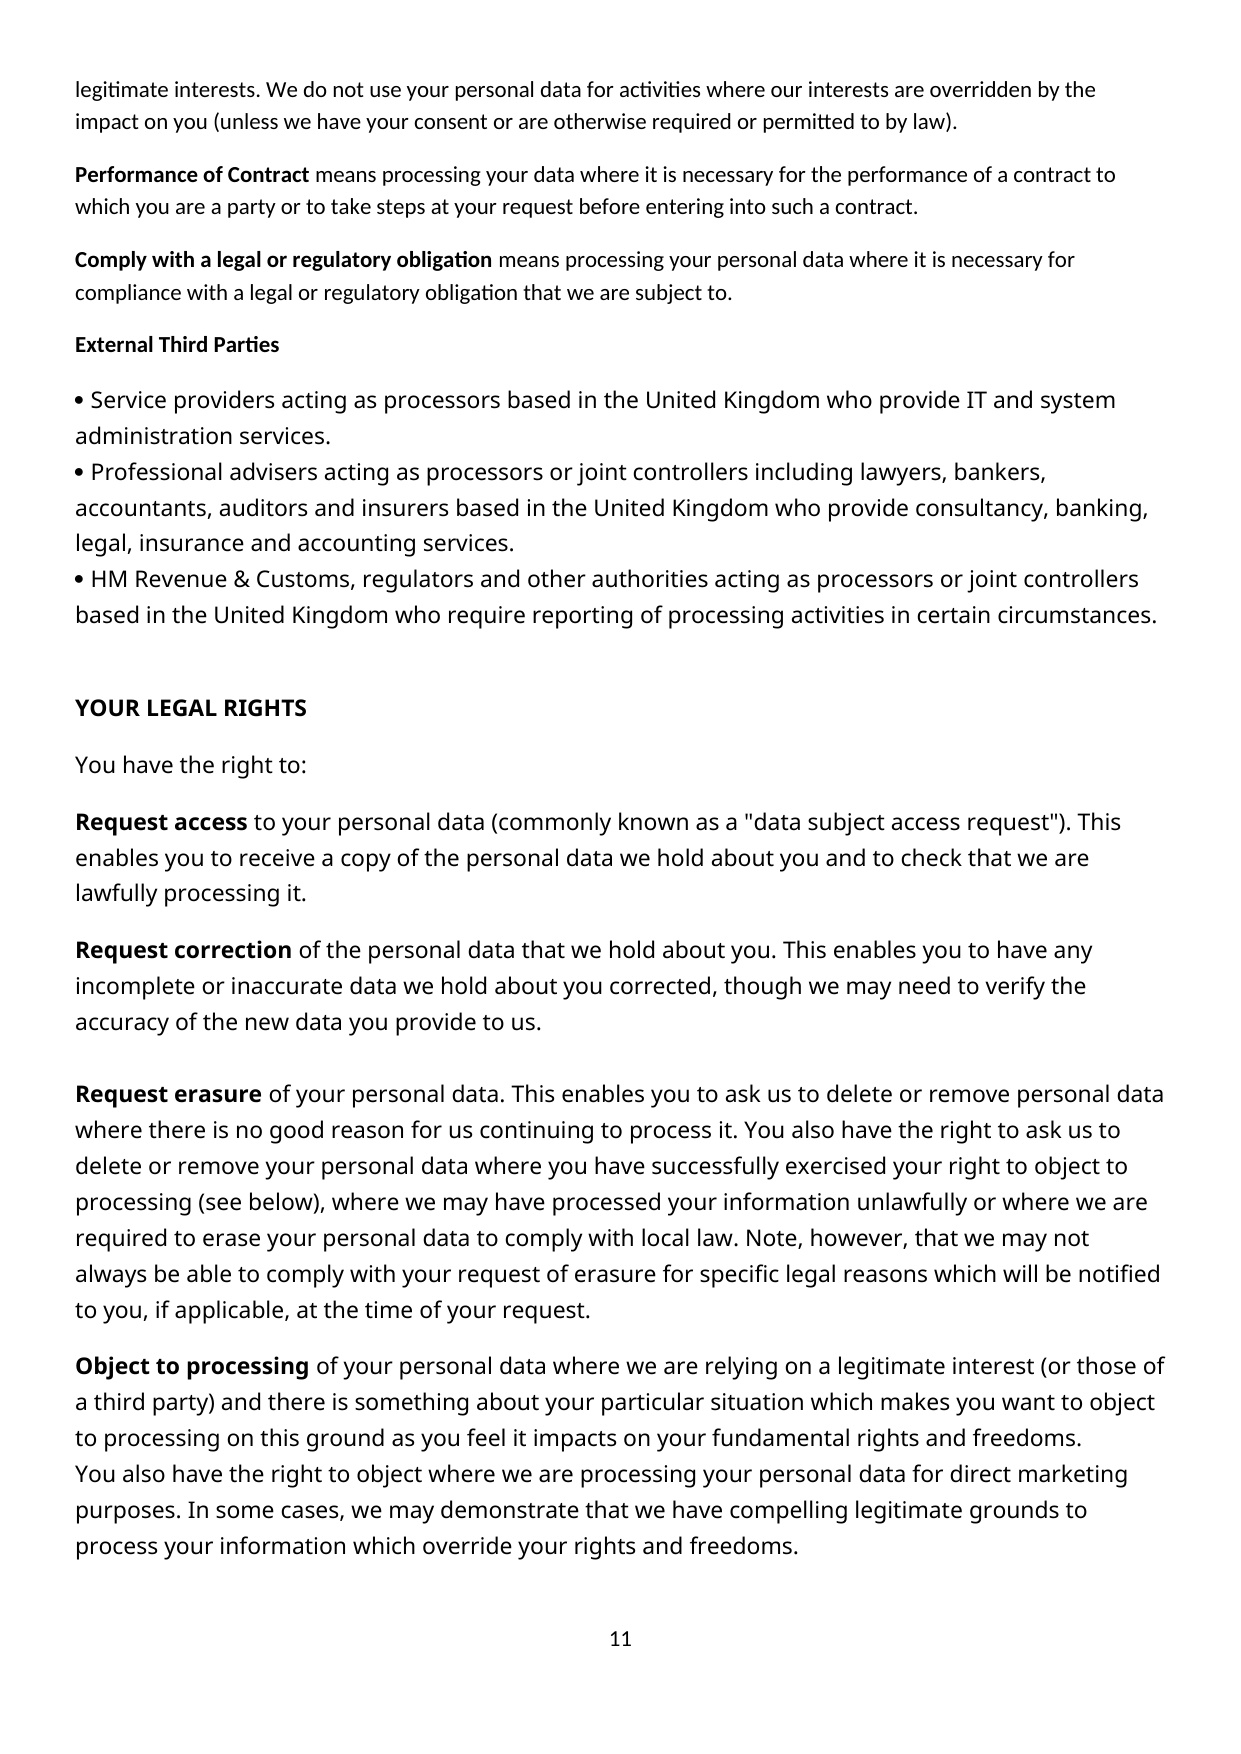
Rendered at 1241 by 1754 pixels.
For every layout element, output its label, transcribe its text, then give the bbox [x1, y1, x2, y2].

text Service providers acting as processors based in the United Kingdom who provide IT and system administration services. Professional advisers acting as processors or joint controllers including lawyers, bankers, accountants, auditors and insurers based in the United Kingdom who provide consultancy, banking, legal, insurance and accounting services. HM Revenue & Customs, regulators and other authorities acting as processors or joint controllers based in the United Kingdom who require reporting of processing activities in certain circumstances. [75, 384, 1165, 631]
text You have the right to: [75, 749, 1165, 780]
text Object to processing of your personal data where we are relying on a legitimate interest (or those of a third party) and there is something about your particular situation which makes you want to object to processing on this ground as you feel it impacts on your fundamental rights and freedoms. You also have the right to object where we are processing your personal data for direct marketing purposes. In some cases, we may demonstrate that we have compelling legitimate grounds to process your information which override your rights and freedoms. [75, 1350, 1165, 1561]
text YOUR LEGAL RIGHTS [75, 656, 1165, 723]
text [75, 75, 1165, 135]
text Request access to your personal data (commonly known as a "data subject access request"). This enables you to receive a copy of the personal data we hold about you and to check that we are lawfully processing it. [75, 806, 1165, 909]
text Comply with a legal or regulatory obligation means processing your personal data where it is necessary for compliance with a legal or regulatory obligation that we are subject to. [75, 245, 1165, 306]
text External Third Parties [75, 331, 1165, 359]
text Performance of Contract means processing your data where it is necessary for the performance of a contract to which you are a party or to take steps at your request before entering into such a contract. [75, 160, 1165, 220]
text Request correction of the personal data that we hold about you. This enables you to have any incomplete or inaccurate data we hold about you corrected, though we may need to verify the accuracy of the new data you provide to us. Request erasure of your personal data. This enables you to ask us to delete or remove personal data where there is no good reason for us continuing to process it. You also have the right to ask us to delete or remove your personal data where you have successfully exercised your right to object to processing (see below), where we may have processed your information unlawfully or where we are required to erase your personal data to comply with local law. Note, however, that we may not always be able to comply with your request of erasure for specific legal reasons which will be notified to you, if applicable, at the time of your request. [75, 934, 1165, 1325]
